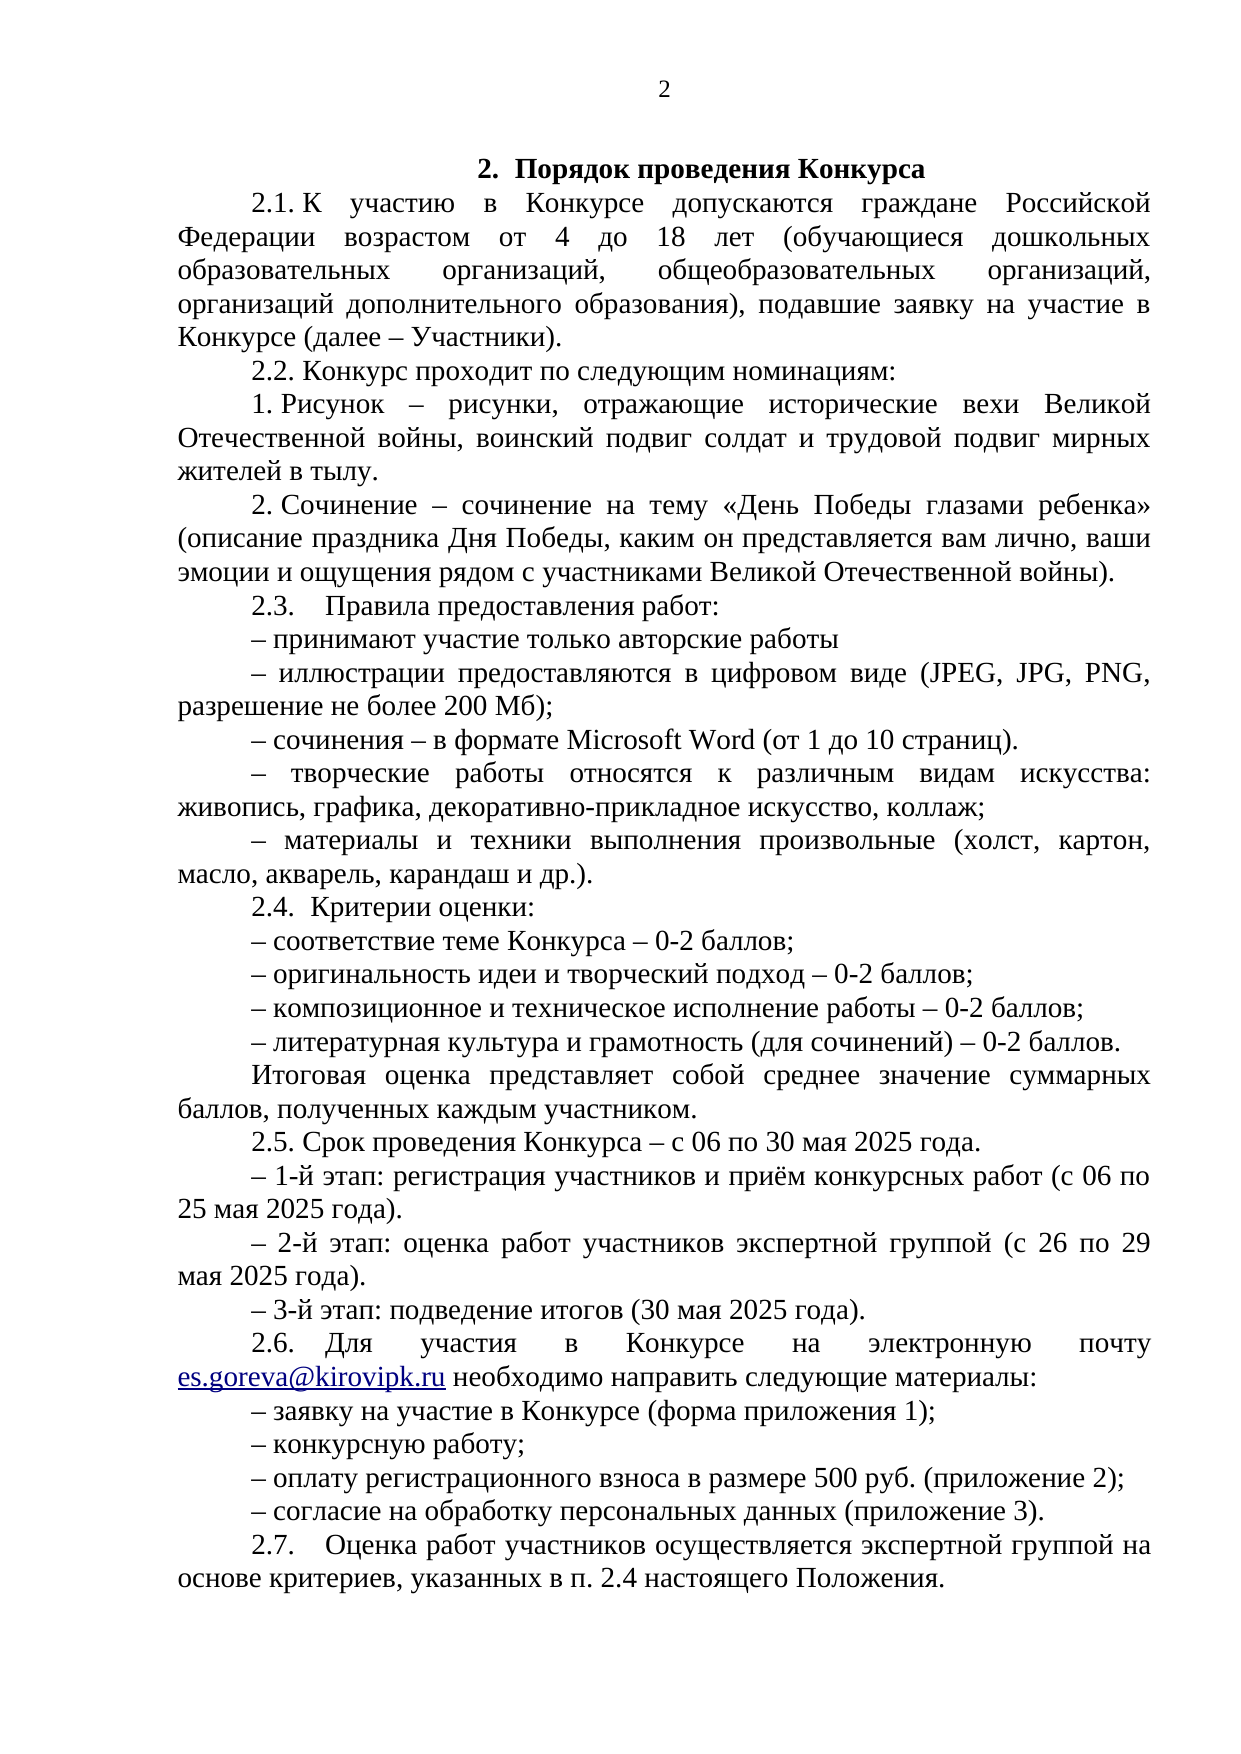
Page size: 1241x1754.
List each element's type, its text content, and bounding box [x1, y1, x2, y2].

text – 2-й этап: оценка работ участников экспертной группой (с 26 по 29 мая 2025 года). [177, 1225, 1152, 1292]
text – литературная культура и грамотность (для сочинений) – 0-2 баллов. [177, 1024, 1152, 1057]
text – принимают участие только авторские работы [177, 621, 1152, 655]
text – оплату регистрационного взноса в размере 500 руб. (приложение 2); [177, 1460, 1152, 1493]
text 2.2. Конкурс проходит по следующим номинациям: [177, 353, 1152, 386]
text – оригинальность идеи и творческий подход – 0-2 баллов; [177, 957, 1152, 990]
list Порядок проведения Конкурса [251, 152, 1152, 185]
text – материалы и техники выполнения произвольные (холст, картон, масло, акварель, карандаш и др.). [177, 822, 1152, 889]
text – 1-й этап: регистрация участников и приём конкурсных работ (с 06 по 25 мая 2025 года). [177, 1158, 1152, 1225]
list Рисунок – рисунки, отражающие исторические вехи Великой Отечественной войны, воинский подвиг солдат и трудовой подвиг мирных жителей в тылу. [177, 386, 1152, 487]
text 2.5. Срок проведения Конкурса – с 06 по 30 мая 2025 года. [177, 1124, 1152, 1158]
text – согласие на обработку персональных данных (приложение 3). [177, 1493, 1152, 1527]
text – соответствие теме Конкурса – 0-2 баллов; [177, 923, 1152, 957]
text Итоговая оценка представляет собой среднее значение суммарных баллов, полученных каждым участником. [177, 1057, 1152, 1124]
text – творческие работы относятся к различным видам искусства: живопись, графика, декоративно-прикладное искусство, коллаж; [177, 755, 1152, 822]
text – конкурсную работу; [177, 1426, 1152, 1460]
list Сочинение – сочинение на тему «День Победы глазами ребенка» (описание праздника Дня Победы, каким он представляется вам лично, ваши эмоции и ощущения рядом с участниками Великой Отечественной войны). [177, 487, 1152, 588]
text – 3-й этап: подведение итогов (30 мая 2025 года). [177, 1292, 1152, 1326]
text – иллюстрации предоставляются в цифровом виде (JPEG, JPG, PNG, разрешение не более 200 Мб); [177, 655, 1152, 722]
text – сочинения – в формате Microsoft Word (от 1 до 10 страниц). [177, 722, 1152, 755]
list Критерии оценки: [177, 889, 1152, 923]
list Для участия в Конкурсе на электронную почту es.goreva@kirovipk.ru необходимо направить следующие материалы: [177, 1326, 1152, 1393]
text – композиционное и техническое исполнение работы – 0-2 баллов; [177, 990, 1152, 1024]
list Оценка работ участников осуществляется экспертной группой на основе критериев, указанных в п. 2.4 настоящего Положения. [177, 1527, 1152, 1594]
list Правила предоставления работ: [177, 588, 1152, 621]
text – заявку на участие в Конкурсе (форма приложения 1); [177, 1393, 1152, 1426]
text 2.1. К участию в Конкурсе допускаются граждане Российской Федерации возрастом от 4 до 18 лет (обучающиеся дошкольных образовательных организаций, общеобразовательных организаций, организаций дополнительного образования), подавшие заявку на участие в Конкурсе (далее – Участники). [177, 185, 1152, 353]
